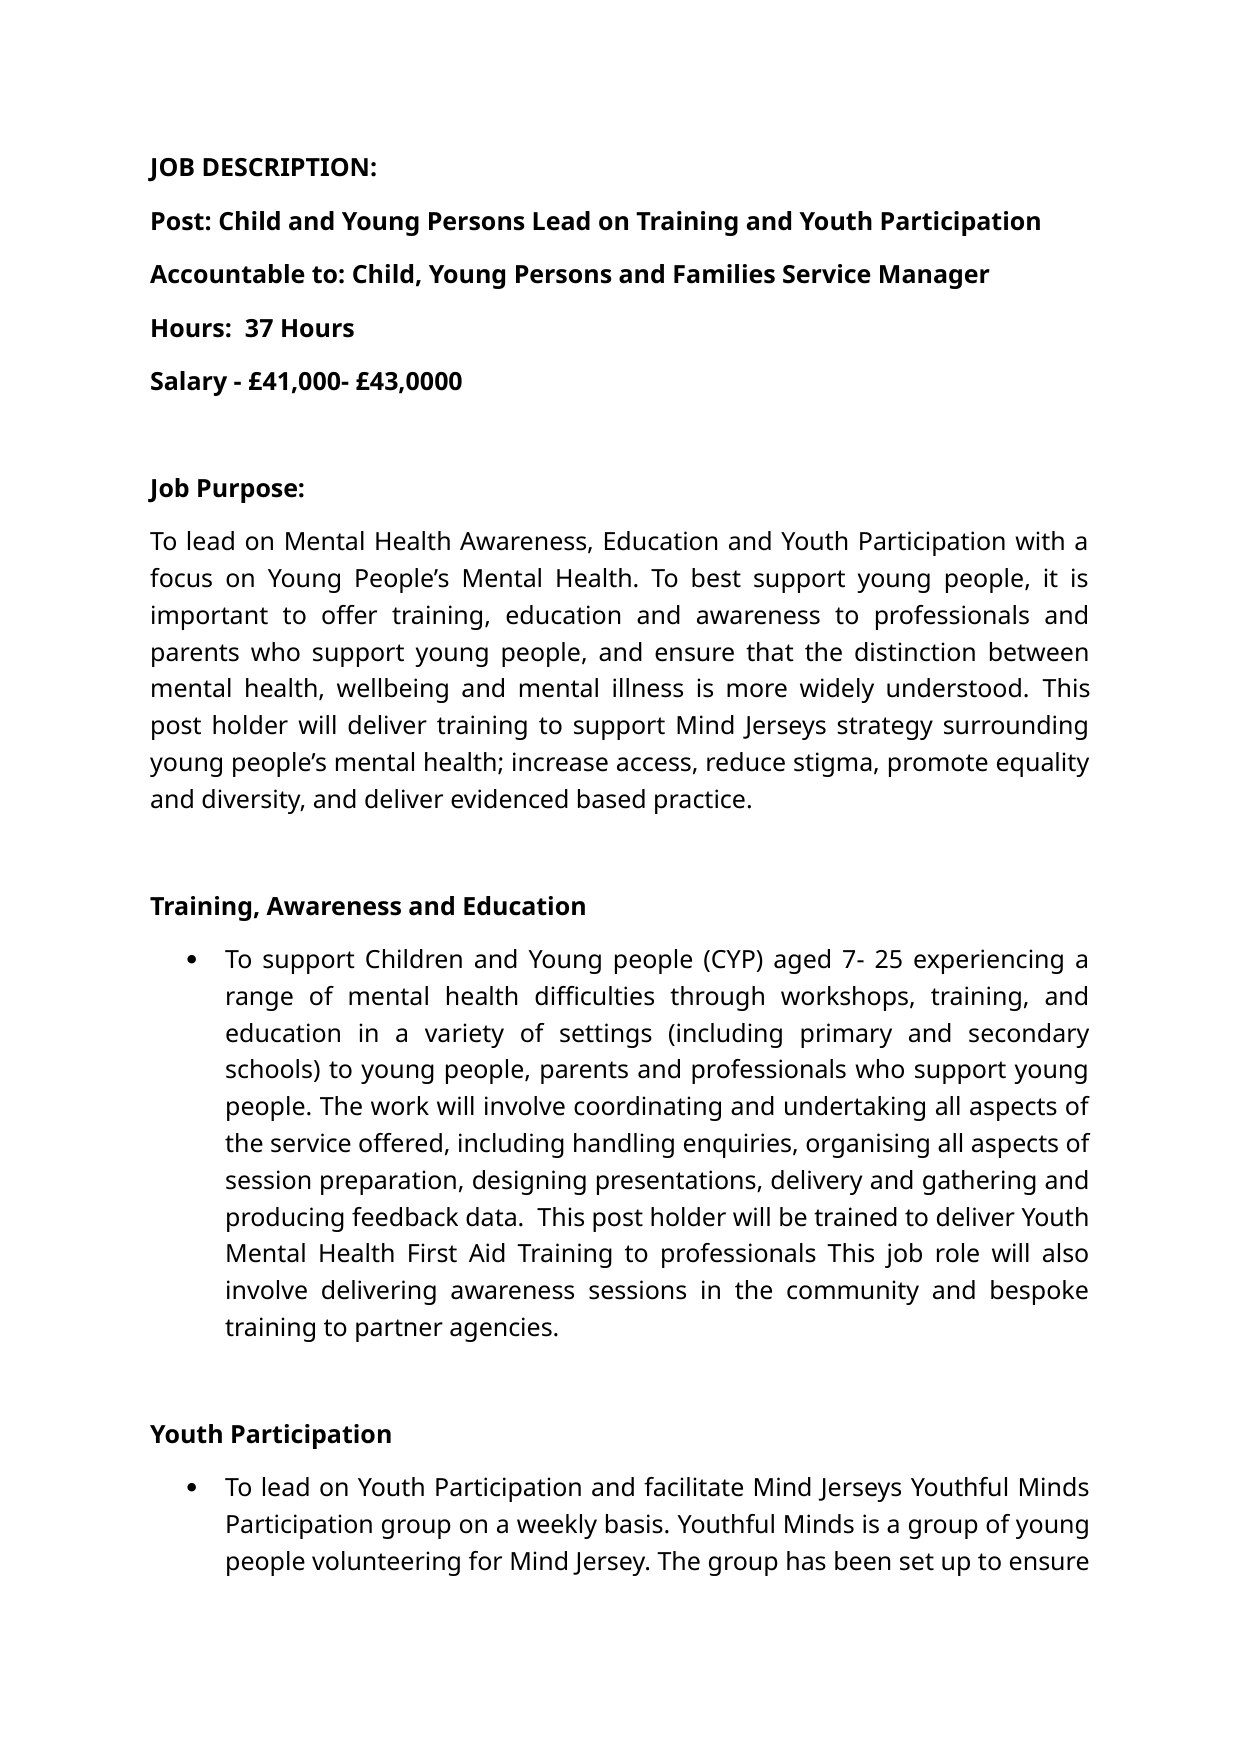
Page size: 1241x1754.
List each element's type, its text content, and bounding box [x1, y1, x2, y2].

text Training, Awareness and Education [150, 888, 1090, 922]
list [187, 1470, 1090, 1577]
list To support Children and Young people (CYP) aged 7- 25 experiencing a range of mental health difficulties through workshops, training, and education in a variety of settings (including primary and secondary schools) to young people, parents and professionals who support young people. The work will involve coordinating and undertaking all aspects of the service offered, including handling enquiries, organising all aspects of session preparation, designing presentations, delivery and gathering and producing feedback data. This post holder will be trained to deliver Youth Mental Health First Aid Training to professionals This job role will also involve delivering awareness sessions in the community and bespoke training to partner agencies. [187, 942, 1090, 1343]
text Hours: 37 Hours [150, 310, 1090, 344]
text Accountable to: Child, Young Persons and Families Service Manager [150, 257, 1090, 291]
text JOB DESCRIPTION: [150, 150, 1090, 184]
text Post: Child and Young Persons Lead on Training and Youth Participation [150, 203, 1090, 237]
text To lead on Mental Health Awareness, Education and Youth Participation with a focus on Young People’s Mental Health. To best support young people, it is important to offer training, education and awareness to professionals and parents who support young people, and ensure that the distinction between mental health, wellbeing and mental illness is more widely understood. This post holder will deliver training to support Mind Jerseys strategy surrounding young people’s mental health; increase access, reduce stigma, promote equality and diversity, and deliver evidenced based practice. [150, 524, 1090, 816]
text Job Purpose: [150, 471, 1090, 505]
text Salary - £41,000- £43,0000 [150, 364, 1090, 398]
text Youth Participation [150, 1416, 1090, 1450]
